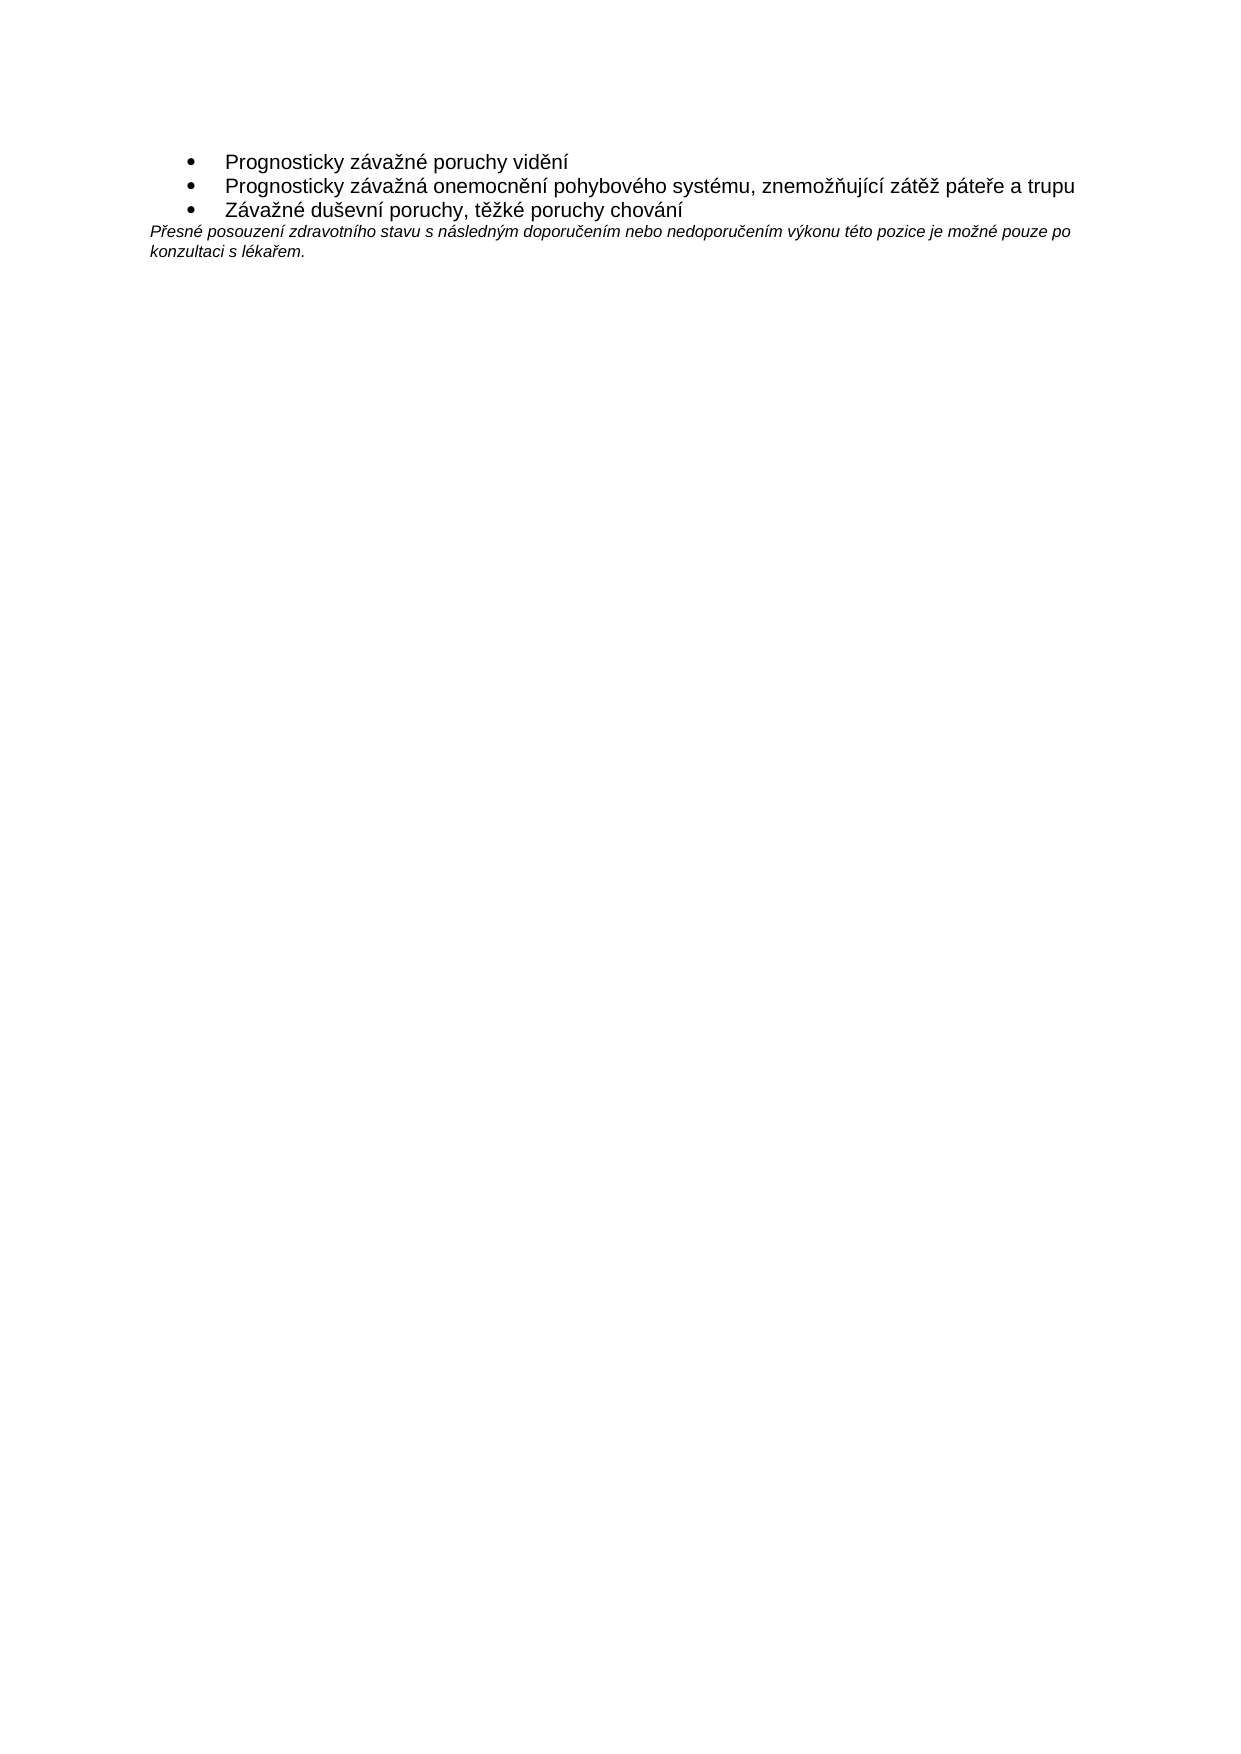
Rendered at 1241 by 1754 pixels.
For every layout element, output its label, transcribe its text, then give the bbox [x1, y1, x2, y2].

list Prognosticky závažné poruchy vidění [187, 150, 1090, 174]
list Závažné duševní poruchy, těžké poruchy chování [187, 198, 1090, 222]
text Přesné posouzení zdravotního stavu s následným doporučením nebo nedoporučením výkonu této pozice je možné pouze po konzultaci s lékařem. [150, 222, 1090, 261]
list Prognosticky závažná onemocnění pohybového systému, znemožňující zátěž páteře a trupu [187, 174, 1090, 198]
